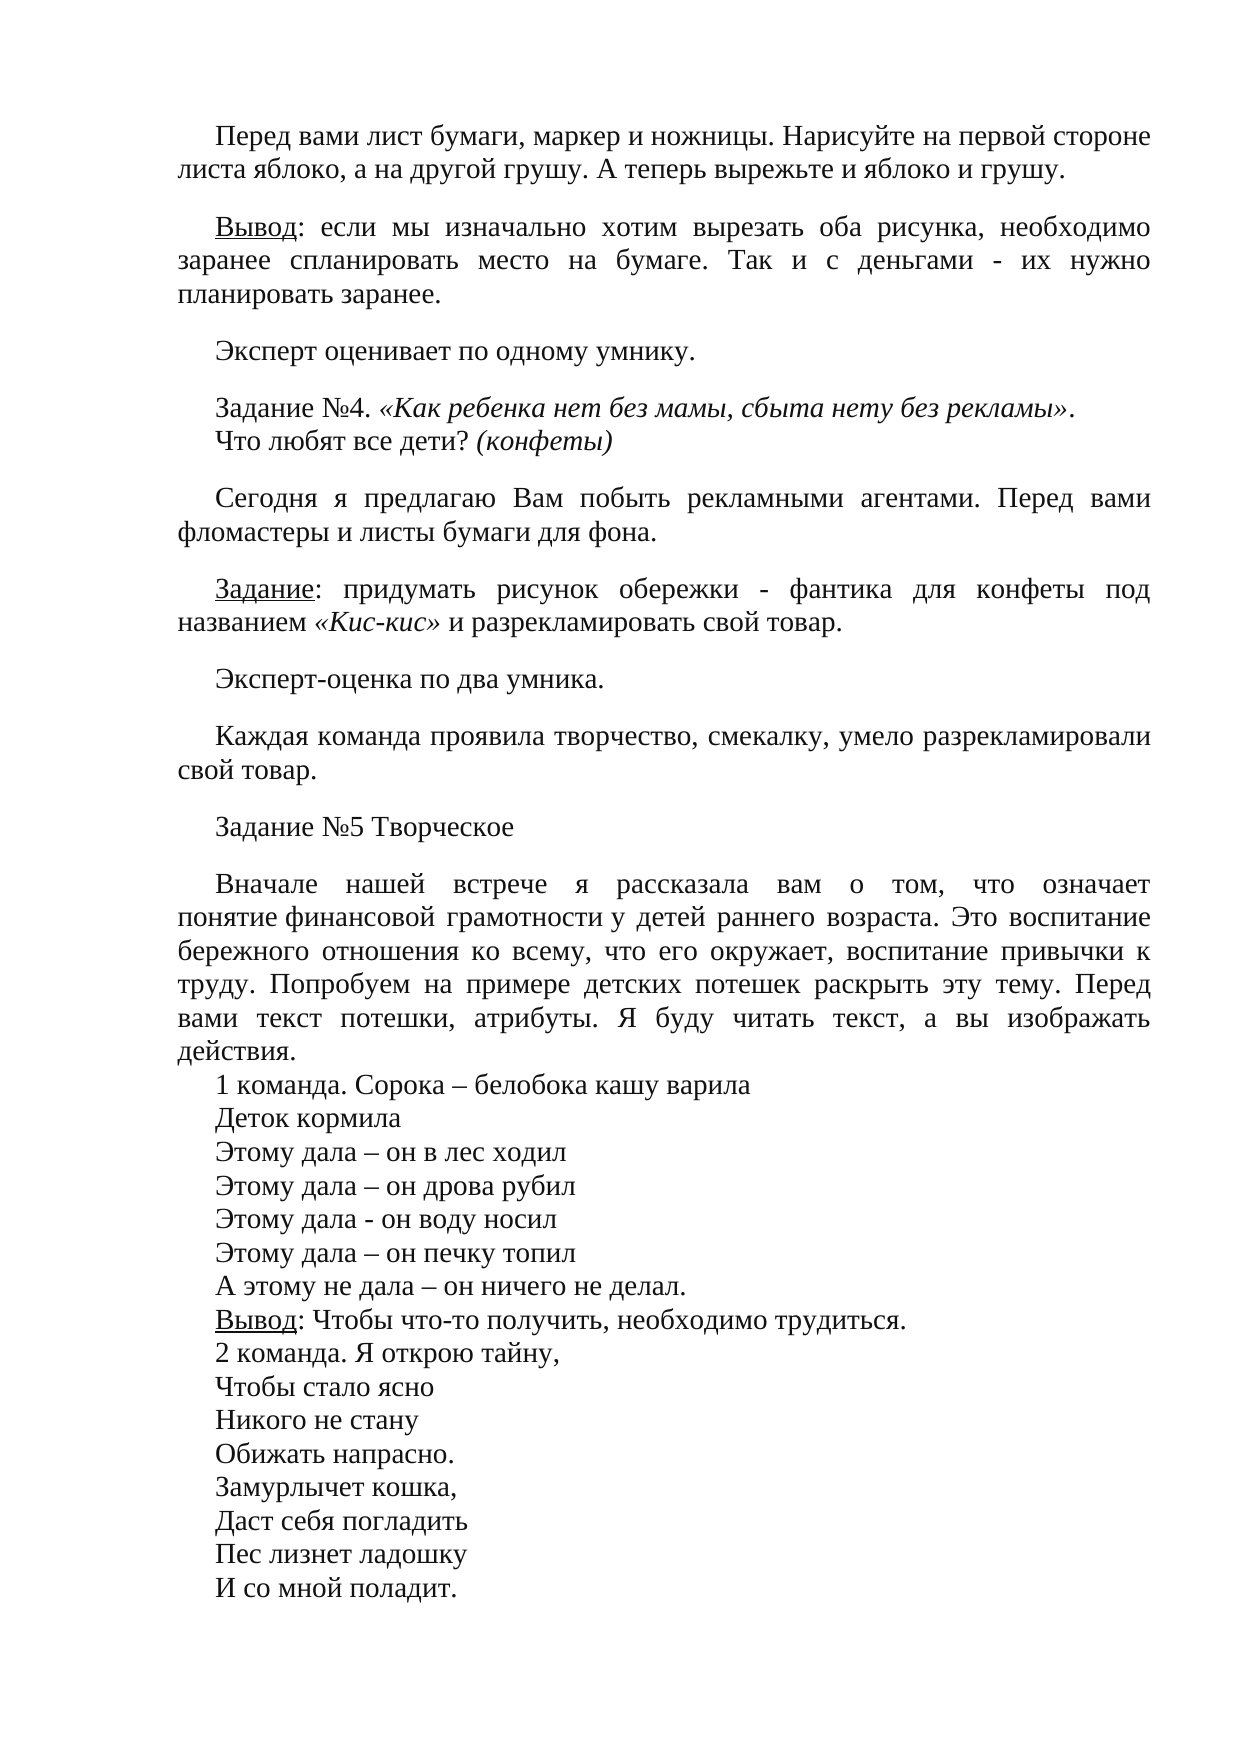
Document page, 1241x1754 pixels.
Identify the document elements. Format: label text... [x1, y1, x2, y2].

text Сегодня я предлагаю Вам побыть рекламными агентами. Перед вами фломастеры и листы бумаги для фона. [177, 480, 1152, 547]
text Что любят все дети? (конфеты) [177, 423, 1152, 457]
text Задание №5 Творческое [177, 809, 1152, 842]
text Вначале нашей встрече я рассказала вам о том, что означает понятие финансовой грамотности у детей раннего возраста. Это воспитание бережного отношения ко всему, что его окружает, воспитание привычки к труду. Попробуем на примере детских потешек раскрыть эту тему. Перед вами текст потешки, атрибуты. Я буду читать текст, а вы изображать действия. [177, 866, 1152, 1067]
text Этому дала – он в лес ходил [177, 1134, 1152, 1168]
text Задание №4. «Как ребенка нет без мамы, сбыта нету без рекламы». [177, 390, 1152, 423]
text Этому дала – он печку топил [177, 1235, 1152, 1268]
text Обижать напрасно. [177, 1436, 1152, 1469]
text И со мной поладит. [177, 1570, 1152, 1604]
text А этому не дала – он ничего не делал. [177, 1268, 1152, 1302]
text Вывод: Чтобы что-то получить, необходимо трудиться. [177, 1302, 1152, 1335]
text Задание: придумать рисунок обережки - фантика для конфеты под названием «Кис-кис» и разрекламировать свой товар. [177, 571, 1152, 638]
text Каждая команда проявила творчество, смекалку, умело разрекламировали свой товар. [177, 718, 1152, 785]
text Перед вами лист бумаги, маркер и ножницы. Нарисуйте на первой стороне листа яблоко, а на другой грушу. А теперь вырежьте и яблоко и грушу. [177, 118, 1152, 185]
text Чтобы стало ясно [177, 1369, 1152, 1402]
text Этому дала – он дрова рубил [177, 1168, 1152, 1201]
text Эксперт-оценка по два умника. [177, 661, 1152, 695]
text Деток кормила [177, 1101, 1152, 1134]
text Этому дала - он воду носил [177, 1201, 1152, 1235]
text 2 команда. Я открою тайну, [177, 1335, 1152, 1369]
text Никого не стану [177, 1402, 1152, 1436]
text Замурлычет кошка, [177, 1469, 1152, 1503]
text Пес лизнет ладошку [177, 1537, 1152, 1570]
text Вывод: если мы изначально хотим вырезать оба рисунка, необходимо заранее спланировать место на бумаге. Так и с деньгами - их нужно планировать заранее. [177, 209, 1152, 309]
text Даст себя погладить [177, 1503, 1152, 1537]
text Эксперт оценивает по одному умнику. [177, 333, 1152, 366]
text 1 команда. Сорока – белобока кашу варила [177, 1067, 1152, 1101]
